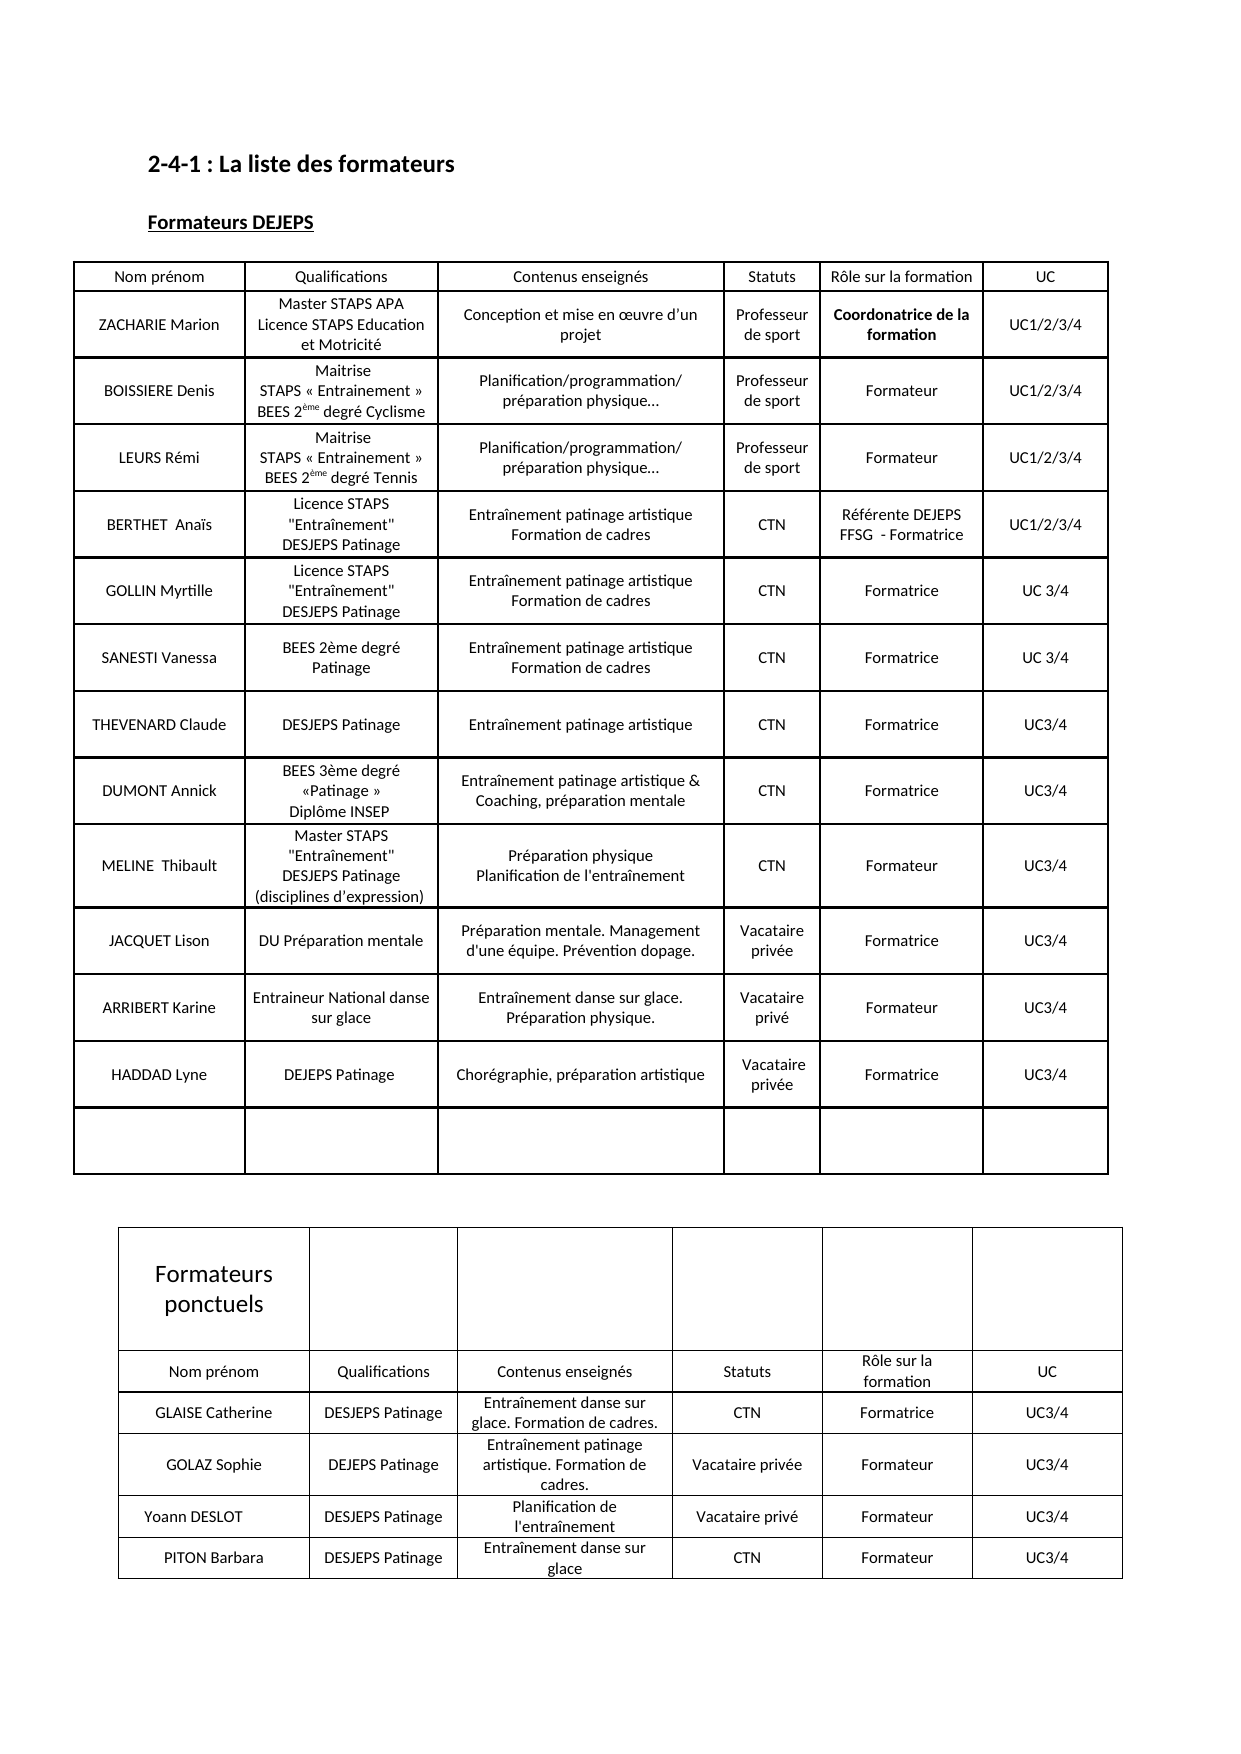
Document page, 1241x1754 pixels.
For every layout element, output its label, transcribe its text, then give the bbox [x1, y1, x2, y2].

table_cell Licence STAPS "Entraînement" DESJEPS Patinage [246, 559, 437, 623]
table_cell Nom prénom [119, 1351, 309, 1391]
table_cell UC 3/4 [984, 625, 1107, 690]
table_cell DESJEPS Patinage [310, 1538, 457, 1578]
table_cell Conception et mise en œuvre d’un projet [439, 292, 723, 356]
table_cell Yoann DESLOT [119, 1496, 309, 1537]
table_cell UC3/4 [973, 1538, 1122, 1578]
table_cell UC3/4 [984, 909, 1107, 973]
table_header [973, 1228, 1122, 1350]
table_cell Chorégraphie, préparation artistique [439, 1042, 723, 1106]
table_cell DUMONT Annick [75, 759, 244, 823]
table_cell PITON Barbara [119, 1538, 309, 1578]
table_cell Professeur de sport [725, 292, 819, 356]
table_cell UC [973, 1351, 1122, 1391]
table_cell [75, 1109, 244, 1173]
table_cell DESJEPS Patinage [246, 692, 437, 756]
table_cell UC1/2/3/4 [984, 425, 1107, 490]
table_header [673, 1228, 822, 1350]
table_cell Formatrice [821, 909, 982, 973]
table_header Rôle sur la formation [821, 263, 982, 290]
table_cell UC3/4 [984, 825, 1107, 906]
table_cell Formatrice [821, 625, 982, 690]
table_cell Entraînement patinage artistique & Coaching, préparation mentale [439, 759, 723, 823]
table_cell Coordonatrice de la formation [821, 292, 982, 356]
table_header Qualifications [246, 263, 437, 290]
table_cell THEVENARD Claude [75, 692, 244, 756]
table_header [823, 1228, 972, 1350]
table_cell [821, 1109, 982, 1173]
table_header [458, 1228, 672, 1350]
table_cell GOLLIN Myrtille [75, 559, 244, 623]
table_cell [725, 1109, 819, 1173]
table_cell UC3/4 [973, 1434, 1122, 1495]
table_cell UC1/2/3/4 [984, 292, 1107, 356]
table_cell ZACHARIE Marion [75, 292, 244, 356]
table_cell Maitrise STAPS « Entrainement » BEES 2ème degré Tennis [246, 425, 437, 490]
table_cell [984, 1109, 1107, 1173]
table_cell Référente DEJEPS FFSG - Formatrice [821, 492, 982, 556]
table_cell Formateur [821, 975, 982, 1040]
table_cell Formateur [823, 1434, 972, 1495]
table_cell DEJEPS Patinage [246, 1042, 437, 1106]
table_cell [439, 1109, 723, 1173]
table_cell Entraînement patinage artistique Formation de cadres [439, 492, 723, 556]
table_cell MELINE Thibault [75, 825, 244, 906]
table_header UC [984, 263, 1107, 290]
table_cell Planification/programmation/ préparation physique… [439, 425, 723, 490]
table_cell CTN [725, 625, 819, 690]
table_cell Entraînement danse sur glace. Formation de cadres. [458, 1393, 672, 1433]
table_cell Vacataire privé [673, 1496, 822, 1537]
table_header Statuts [725, 263, 819, 290]
table_cell Entraînement patinage artistique Formation de cadres [439, 559, 723, 623]
table_cell Préparation physique Planification de l'entraînement [439, 825, 723, 906]
table_cell Planification de l'entraînement [458, 1496, 672, 1537]
text 2-4-1 : La liste des formateurs [148, 148, 1093, 178]
table_cell SANESTI Vanessa [75, 625, 244, 690]
table_cell Formatrice [821, 559, 982, 623]
table_cell HADDAD Lyne [75, 1042, 244, 1106]
table_cell Formateur [821, 825, 982, 906]
table_cell Rôle sur la formation [823, 1351, 972, 1391]
table_cell CTN [673, 1393, 822, 1433]
table_cell Entraînement patinage artistique [439, 692, 723, 756]
table_cell DU Préparation mentale [246, 909, 437, 973]
table_header [310, 1228, 457, 1350]
table_cell UC 3/4 [984, 559, 1107, 623]
table_cell Vacataire privé [725, 975, 819, 1040]
table_cell Formateur [821, 359, 982, 423]
table_cell Préparation mentale. Management d'une équipe. Prévention dopage. [439, 909, 723, 973]
table_cell BEES 2ème degré Patinage [246, 625, 437, 690]
table_cell Planification/programmation/ préparation physique… [439, 359, 723, 423]
table_cell Master STAPS "Entraînement" DESJEPS Patinage (disciplines d’expression) [246, 825, 437, 906]
table_cell DESJEPS Patinage [310, 1496, 457, 1537]
table_cell Formateur [823, 1538, 972, 1578]
table_header Formateurs ponctuels [119, 1228, 309, 1350]
table_cell Vacataire privée [673, 1434, 822, 1495]
table_cell CTN [725, 492, 819, 556]
table_cell Statuts [673, 1351, 822, 1391]
table_cell UC3/4 [984, 692, 1107, 756]
table_cell Entraînement danse sur glace [458, 1538, 672, 1578]
table_cell Qualifications [310, 1351, 457, 1391]
table_cell JACQUET Lison [75, 909, 244, 973]
table_cell Licence STAPS "Entraînement" DESJEPS Patinage [246, 492, 437, 556]
table_cell Professeur de sport [725, 425, 819, 490]
table_cell Formateur [821, 425, 982, 490]
table_cell Formateur [823, 1496, 972, 1537]
table_cell UC3/4 [984, 759, 1107, 823]
table_cell Professeur de sport [725, 359, 819, 423]
table_cell BERTHET Anaïs [75, 492, 244, 556]
table_cell Master STAPS APA Licence STAPS Education et Motricité [246, 292, 437, 356]
table_header Nom prénom [75, 263, 244, 290]
table_cell Formatrice [823, 1393, 972, 1433]
table_cell Entraînement danse sur glace. Préparation physique. [439, 975, 723, 1040]
table_cell DEJEPS Patinage [310, 1434, 457, 1495]
table_cell Contenus enseignés [458, 1351, 672, 1391]
table_cell UC3/4 [984, 1042, 1107, 1106]
table_cell Maitrise STAPS « Entrainement » BEES 2ème degré Cyclisme [246, 359, 437, 423]
table_cell Formatrice [821, 1042, 982, 1106]
table_cell Entraînement patinage artistique. Formation de cadres. [458, 1434, 672, 1495]
table_cell CTN [725, 759, 819, 823]
table_cell Vacataire privée [725, 1042, 819, 1106]
table_cell Entraînement patinage artistique Formation de cadres [439, 625, 723, 690]
table_cell UC1/2/3/4 [984, 492, 1107, 556]
table_cell UC3/4 [984, 975, 1107, 1040]
table_cell CTN [725, 692, 819, 756]
table_cell UC1/2/3/4 [984, 359, 1107, 423]
table_cell CTN [725, 825, 819, 906]
table_cell BOISSIERE Denis [75, 359, 244, 423]
table_cell GLAISE Catherine [119, 1393, 309, 1433]
table_cell [246, 1109, 437, 1173]
table_cell Formatrice [821, 759, 982, 823]
table_cell CTN [725, 559, 819, 623]
table_cell GOLAZ Sophie [119, 1434, 309, 1495]
table_cell Entraineur National danse sur glace [246, 975, 437, 1040]
table_cell UC3/4 [973, 1393, 1122, 1433]
table_cell CTN [673, 1538, 822, 1578]
table_cell Vacataire privée [725, 909, 819, 973]
table_cell Formatrice [821, 692, 982, 756]
text Formateurs DEJEPS [148, 209, 1093, 235]
table_cell LEURS Rémi [75, 425, 244, 490]
table_cell ARRIBERT Karine [75, 975, 244, 1040]
table_cell DESJEPS Patinage [310, 1393, 457, 1433]
table_cell BEES 3ème degré «Patinage » Diplôme INSEP [246, 759, 437, 823]
table_cell UC3/4 [973, 1496, 1122, 1537]
table_header Contenus enseignés [439, 263, 723, 290]
